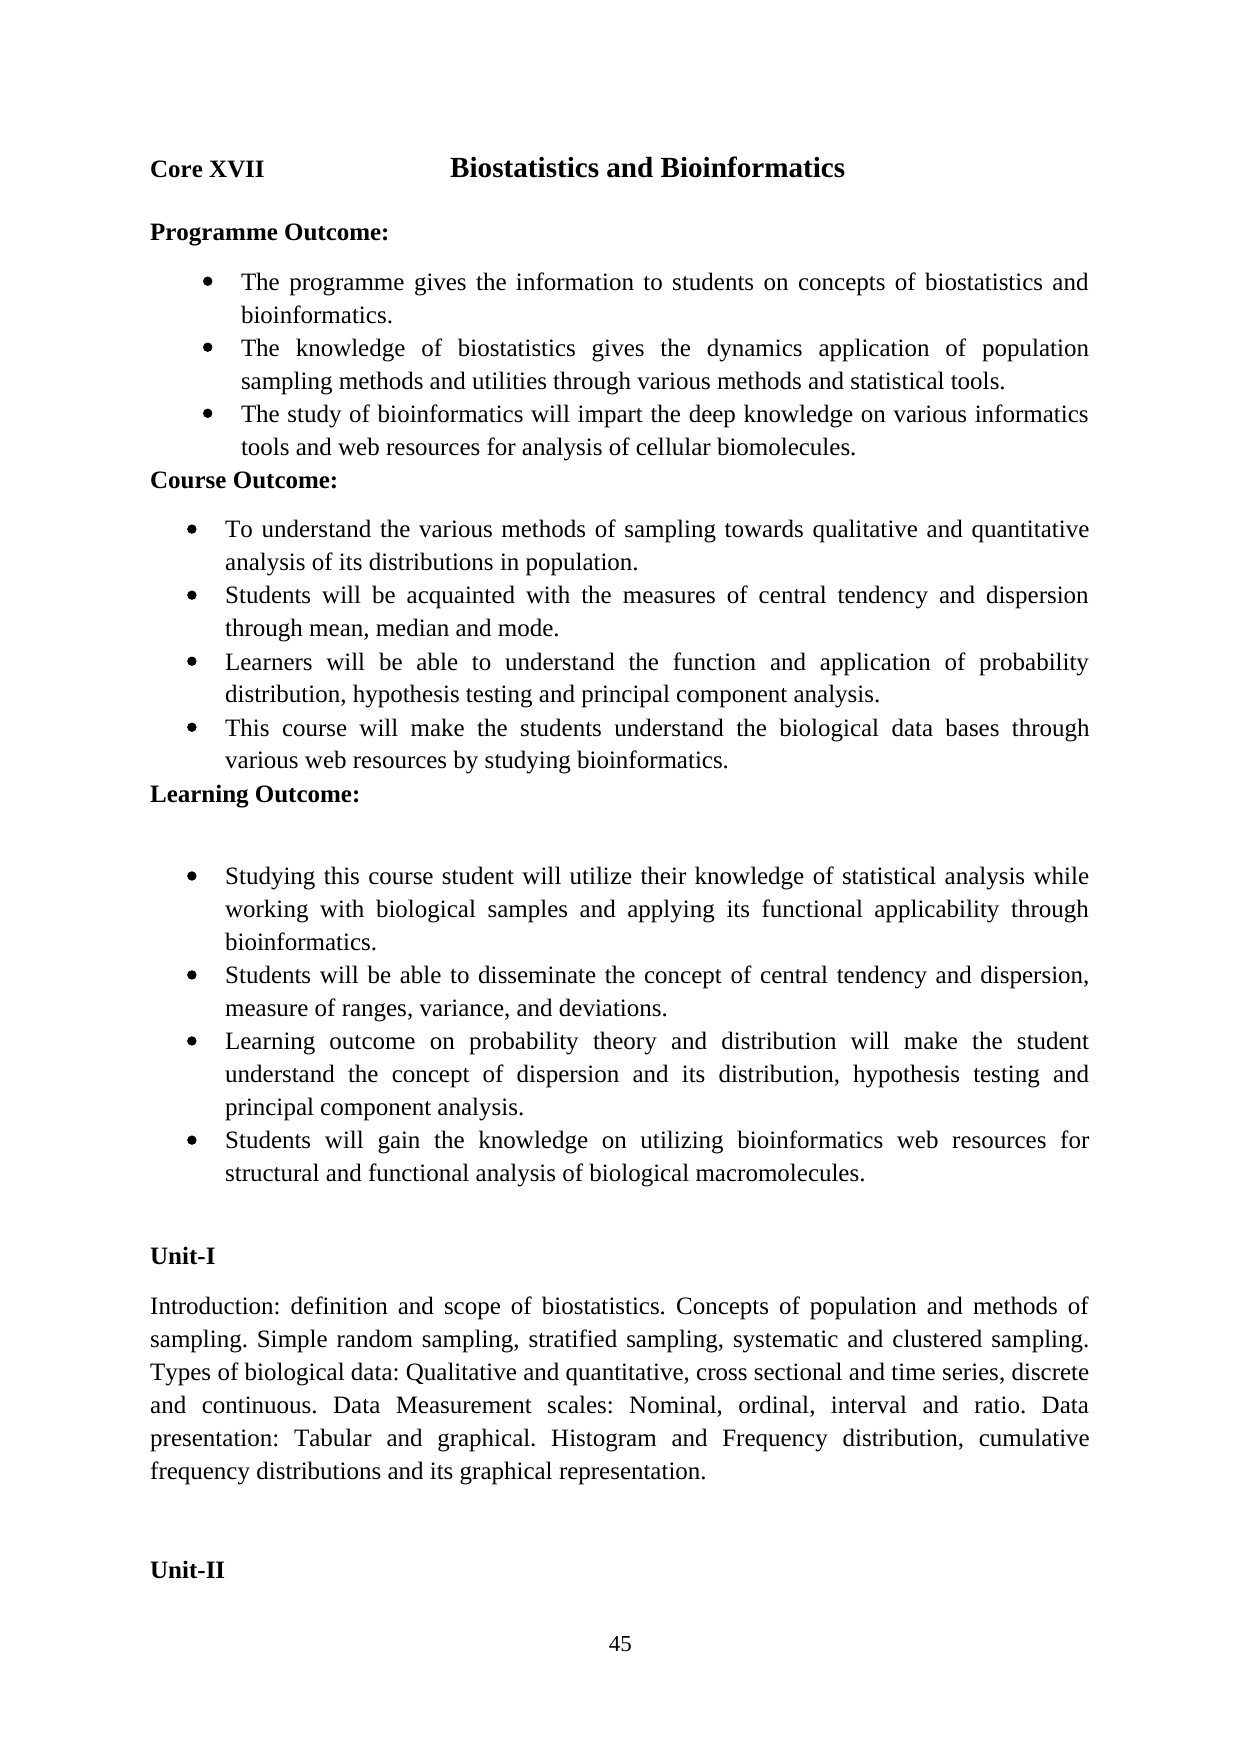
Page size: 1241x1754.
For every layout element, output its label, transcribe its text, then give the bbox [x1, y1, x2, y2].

list Students will gain the knowledge on utilizing bioinformatics web resources for structural and functional analysis of biological macromolecules. [187, 1126, 1090, 1187]
text Unit-I [150, 1241, 1090, 1270]
list The study of bioinformatics will impart the deep knowledge on various informatics tools and web resources for analysis of cellular biomolecules. [203, 399, 1090, 461]
text Unit-II [150, 1555, 1090, 1584]
list Learning outcome on probability theory and distribution will make the student understand the concept of dispersion and its distribution, hypothesis testing and principal component analysis. [187, 1026, 1090, 1121]
text Course Outcome: [150, 465, 1090, 493]
text Introduction: definition and scope of biostatistics. Concepts of population and methods of sampling. Simple random sampling, stratified sampling, systematic and clustered sampling. Types of biological data: Qualitative and quantitative, cross sectional and time series, discrete and continuous. Data Measurement scales: Nominal, ordinal, interval and ratio. Data presentation: Tabular and graphical. Histogram and Frequency distribution, cumulative frequency distributions and its graphical representation. [150, 1291, 1090, 1485]
list Learners will be able to understand the function and application of probability distribution, hypothesis testing and principal component analysis. [187, 647, 1090, 708]
text Programme Outcome: [150, 217, 1090, 246]
text Learning Outcome: [150, 779, 1090, 807]
list Students will be able to disseminate the concept of central tendency and dispersion, measure of ranges, variance, and deviations. [187, 960, 1090, 1022]
text Core XVII Biostatistics and Bioinformatics [150, 150, 1090, 183]
list The knowledge of biostatistics gives the dynamics application of population sampling methods and utilities through various methods and statistical tools. [203, 333, 1090, 394]
list The programme gives the information to students on concepts of biostatistics and bioinformatics. [203, 267, 1090, 328]
list Students will be acquainted with the measures of central tendency and dispersion through mean, median and mode. [187, 581, 1090, 642]
list Studying this course student will utilize their knowledge of statistical analysis while working with biological samples and applying its functional applicability through bioinformatics. [187, 861, 1090, 956]
list To understand the various methods of sampling towards qualitative and quantitative analysis of its distributions in population. [187, 514, 1090, 576]
list This course will make the students understand the biological data bases through various web resources by studying bioinformatics. [187, 713, 1090, 774]
